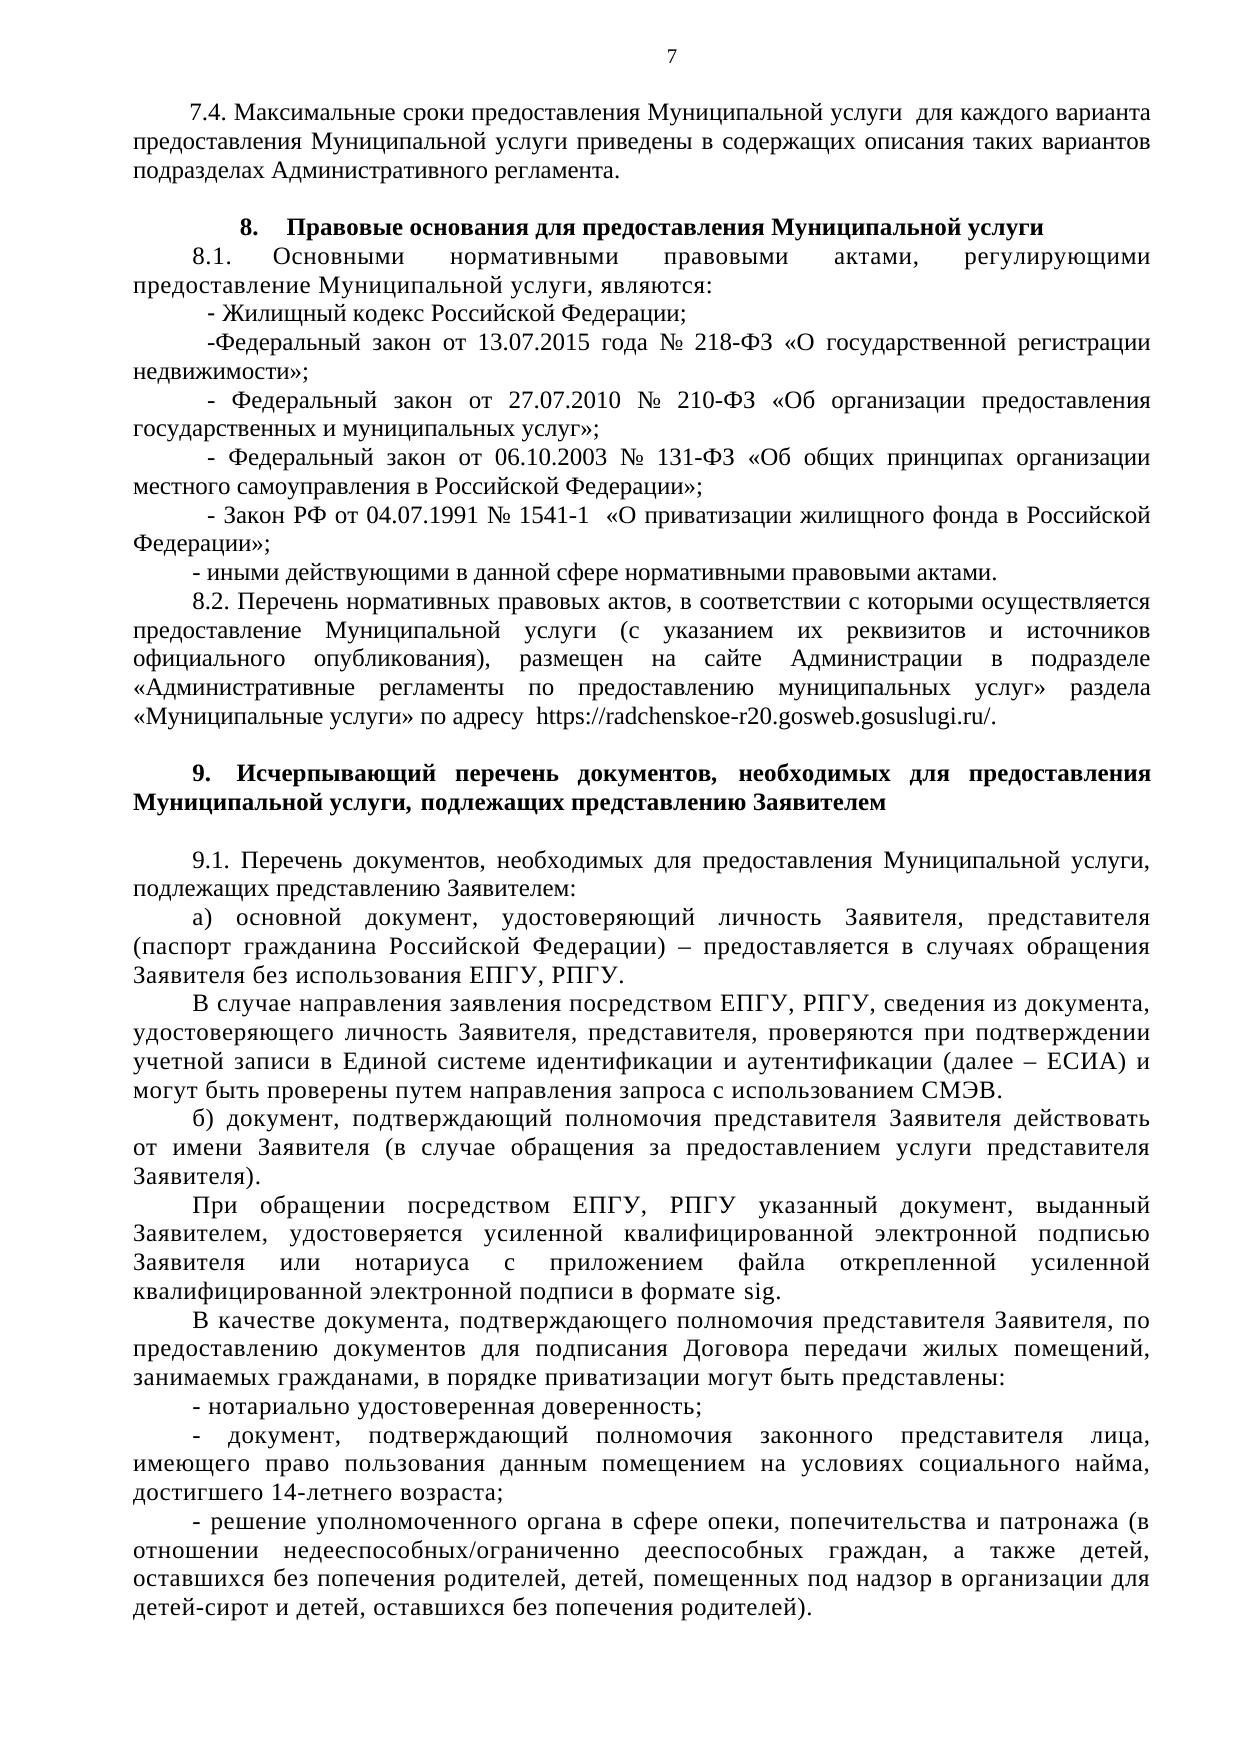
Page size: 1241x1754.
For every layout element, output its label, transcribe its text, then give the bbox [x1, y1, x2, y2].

text а) основной документ, удостоверяющий личность Заявителя, представителя (паспорт гражданина Российской Федерации) – предоставляется в случаях обращения Заявителя без использования ЕПГУ, РПГУ. [133, 902, 1152, 988]
text - Закон РФ от 04.07.1991 № 1541-1 «О приватизации жилищного фонда в Российской Федерации»; [133, 500, 1152, 557]
text При обращении посредством ЕПГУ, РПГУ указанный документ, выданный Заявителем, удостоверяется усиленной квалифицированной электронной подписью Заявителя или нотариуса с приложением файла открепленной усиленной квалифицированной электронной подписи в формате sig. [133, 1190, 1152, 1305]
text 8.2. Перечень нормативных правовых актов, в соответствии с которыми осуществляется предоставление Муниципальной услуги (с указанием их реквизитов и источников официального опубликования), размещен на сайте Администрации в подразделе «Административные регламенты по предоставлению муниципальных услуг» раздела «Муниципальные услуги» по адресу https://radchenskoe-r20.gosweb.gosuslugi.ru/. [133, 586, 1152, 730]
text В случае направления заявления посредством ЕПГУ, РПГУ, сведения из документа, удостоверяющего личность Заявителя, представителя, проверяются при подтверждении учетной записи в Единой системе идентификации и аутентификации (далее – ЕСИА) и могут быть проверены путем направления запроса с использованием СМЭВ. [133, 988, 1152, 1103]
text В качестве документа, подтверждающего полномочия представителя Заявителя, по предоставлению документов для подписания Договора передачи жилых помещений, занимаемых гражданами, в порядке приватизации могут быть представлены: [133, 1305, 1152, 1391]
text -Федеральный закон от 13.07.2015 года № 218-ФЗ «О государственной регистрации недвижимости»; [133, 327, 1152, 385]
text - Федеральный закон от 06.10.2003 № 131-ФЗ «Об общих принципах организации местного самоуправления в Российской Федерации»; [133, 442, 1152, 500]
text 9.1. Перечень документов, необходимых для предоставления Муниципальной услуги, подлежащих представлению Заявителем: [133, 845, 1152, 902]
list Основными нормативными правовыми актами, регулирующими предоставление Муниципальной услуги, являются: [133, 241, 1152, 298]
text - решение уполномоченного органа в сфере опеки, попечительства и патронажа (в отношении недееспособных/ограниченно дееспособных граждан, а также детей, оставшихся без попечения родителей, детей, помещенных под надзор в организации для детей-сирот и детей, оставшихся без попечения родителей). [133, 1506, 1152, 1621]
list Правовые основания для предоставления Муниципальной услуги [133, 212, 1152, 241]
list Исчерпывающий перечень документов, необходимых для предоставления Муниципальной услуги, подлежащих представлению Заявителем [133, 758, 1152, 816]
text - Жилищный кодекс Российской Федерации; [133, 298, 1152, 327]
text - иными действующими в данной сфере нормативными правовыми актами. [133, 557, 1152, 586]
text - документ, подтверждающий полномочия законного представителя лица, имеющего право пользования данным помещением на условиях социального найма, достигшего 14-летнего возраста; [133, 1420, 1152, 1506]
text 7.4. Максимальные сроки предоставления Муниципальной услуги для каждого варианта предоставления Муниципальной услуги приведены в содержащих описания таких вариантов подразделах Административного регламента. [133, 97, 1152, 183]
text - нотариально удостоверенная доверенность; [133, 1391, 1152, 1420]
text б) документ, подтверждающий полномочия представителя Заявителя действовать от имени Заявителя (в случае обращения за предоставлением услуги представителя Заявителя). [133, 1103, 1152, 1190]
text - Федеральный закон от 27.07.2010 № 210-ФЗ «Об организации предоставления государственных и муниципальных услуг»; [133, 385, 1152, 442]
